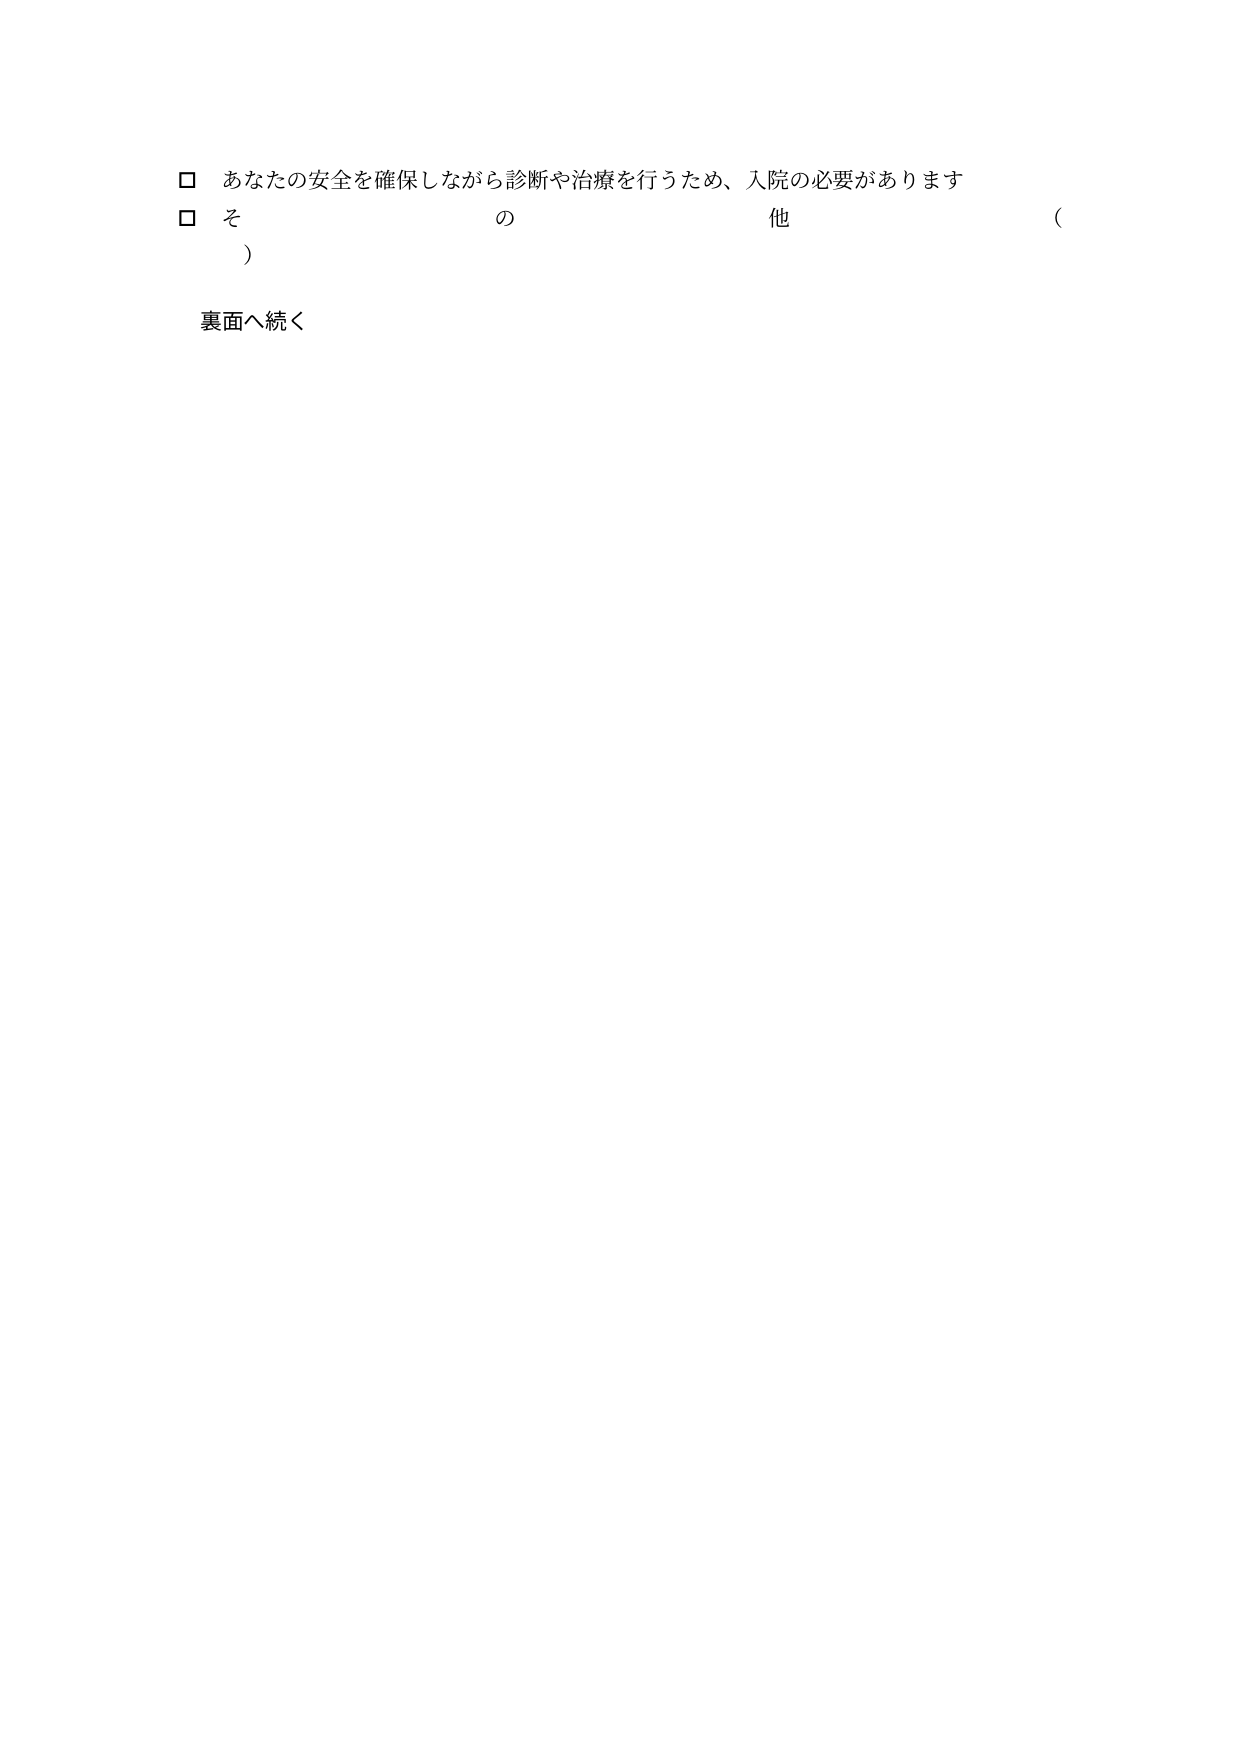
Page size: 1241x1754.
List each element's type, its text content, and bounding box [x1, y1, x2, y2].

list あなたの安全を確保しながら診断や治療を行うため、入院の必要があります [177, 161, 1063, 198]
list その他（ ） [177, 198, 1063, 273]
